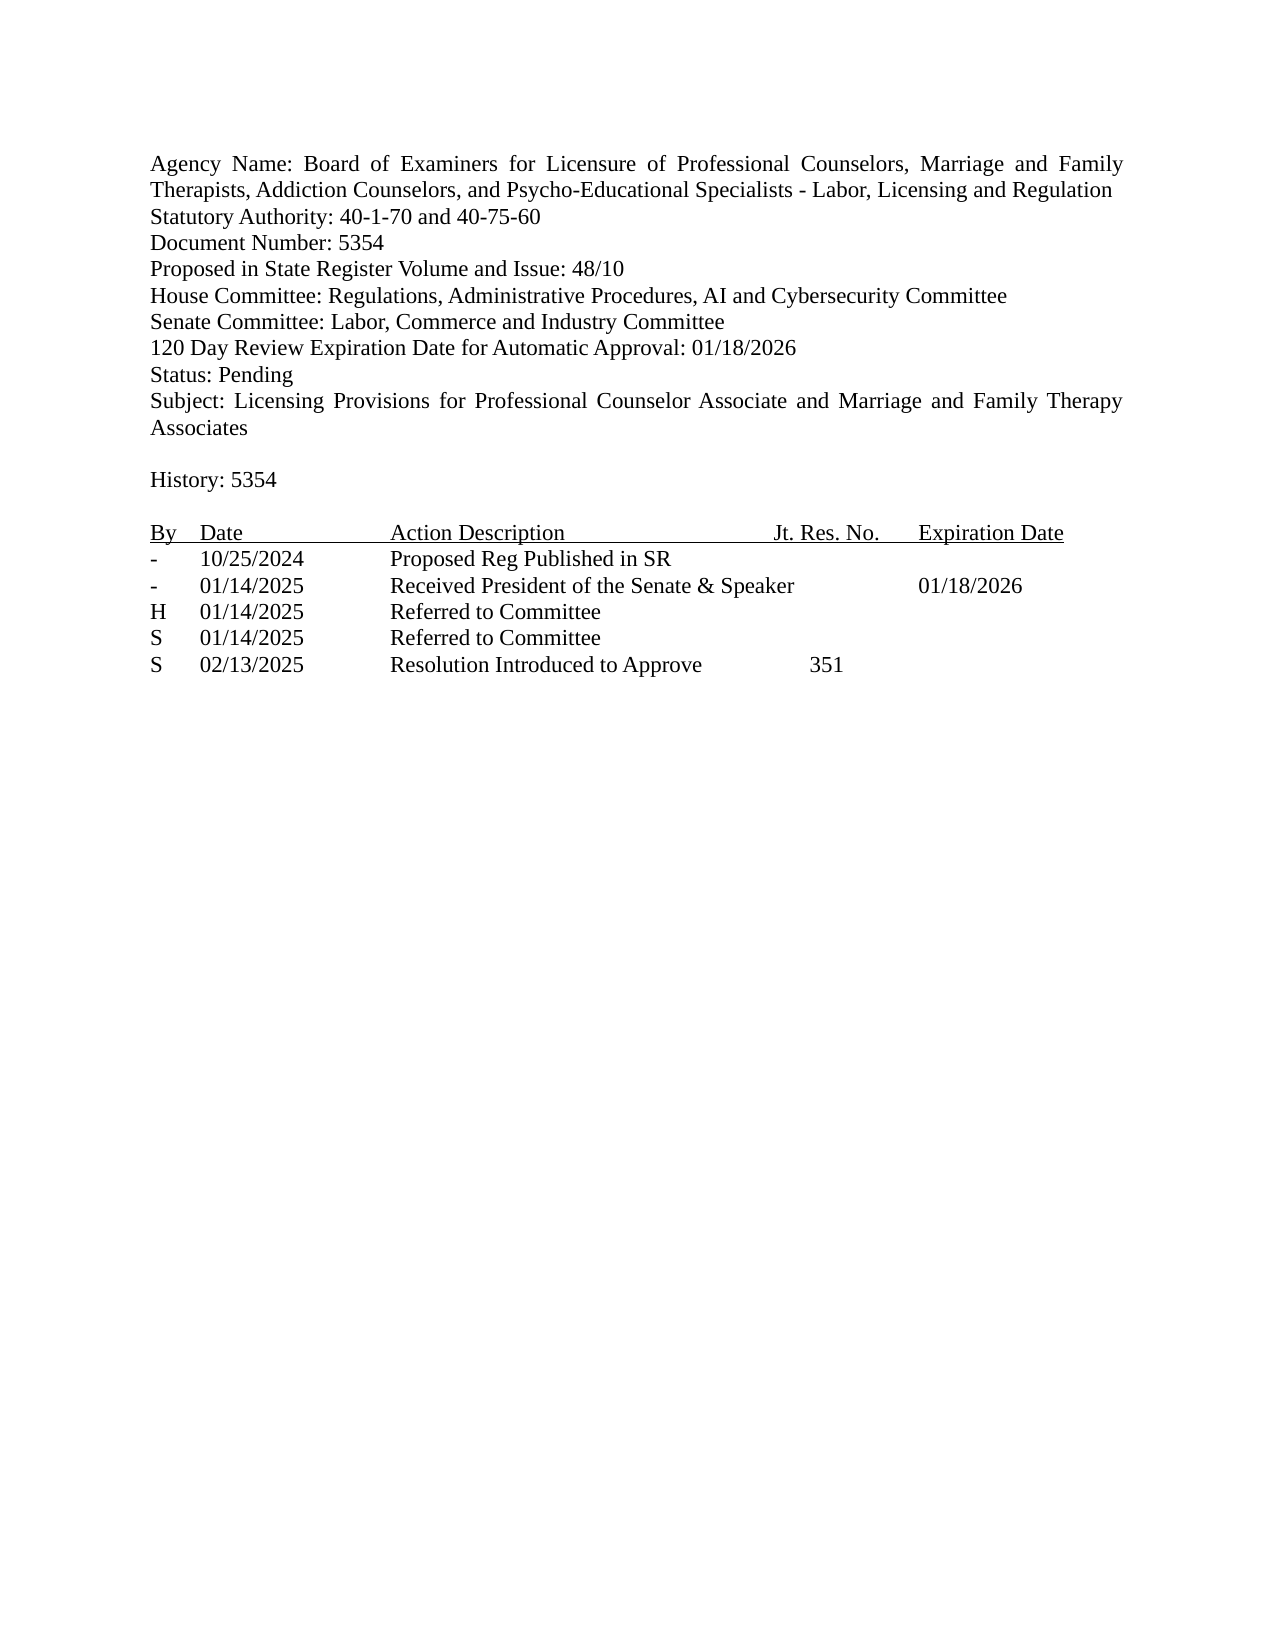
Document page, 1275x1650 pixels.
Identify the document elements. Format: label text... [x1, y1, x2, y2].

text Document Number: 5354 [150, 229, 1125, 255]
text Senate Committee: Labor, Commerce and Industry Committee [150, 308, 1125, 334]
text Agency Name: Board of Examiners for Licensure of Professional Counselors, Marriage and Family Therapists, Addiction Counselors, and Psycho-Educational Specialists - Labor, Licensing and Regulation [150, 150, 1125, 203]
text - 10/25/2024 Proposed Reg Published in SR [150, 545, 1125, 572]
text By Date Action Description Jt. Res. No. Expiration Date [150, 519, 1125, 545]
text Status: Pending [150, 361, 1125, 387]
text Statutory Authority: 40-1-70 and 40-75-60 [150, 203, 1125, 229]
text History: 5354 [150, 466, 1125, 493]
text Subject: Licensing Provisions for Professional Counselor Associate and Marriage and Family Therapy Associates [150, 387, 1125, 440]
text House Committee: Regulations, Administrative Procedures, AI and Cybersecurity Committee [150, 282, 1125, 308]
text 120 Day Review Expiration Date for Automatic Approval: 01/18/2026 [150, 334, 1125, 361]
text Proposed in State Register Volume and Issue: 48/10 [150, 255, 1125, 282]
text H 01/14/2025 Referred to Committee [150, 598, 1125, 624]
text S 01/14/2025 Referred to Committee [150, 624, 1125, 651]
text - 01/14/2025 Received President of the Senate & Speaker 01/18/2026 [150, 572, 1125, 598]
text S 02/13/2025 Resolution Introduced to Approve 351 [150, 651, 1125, 677]
